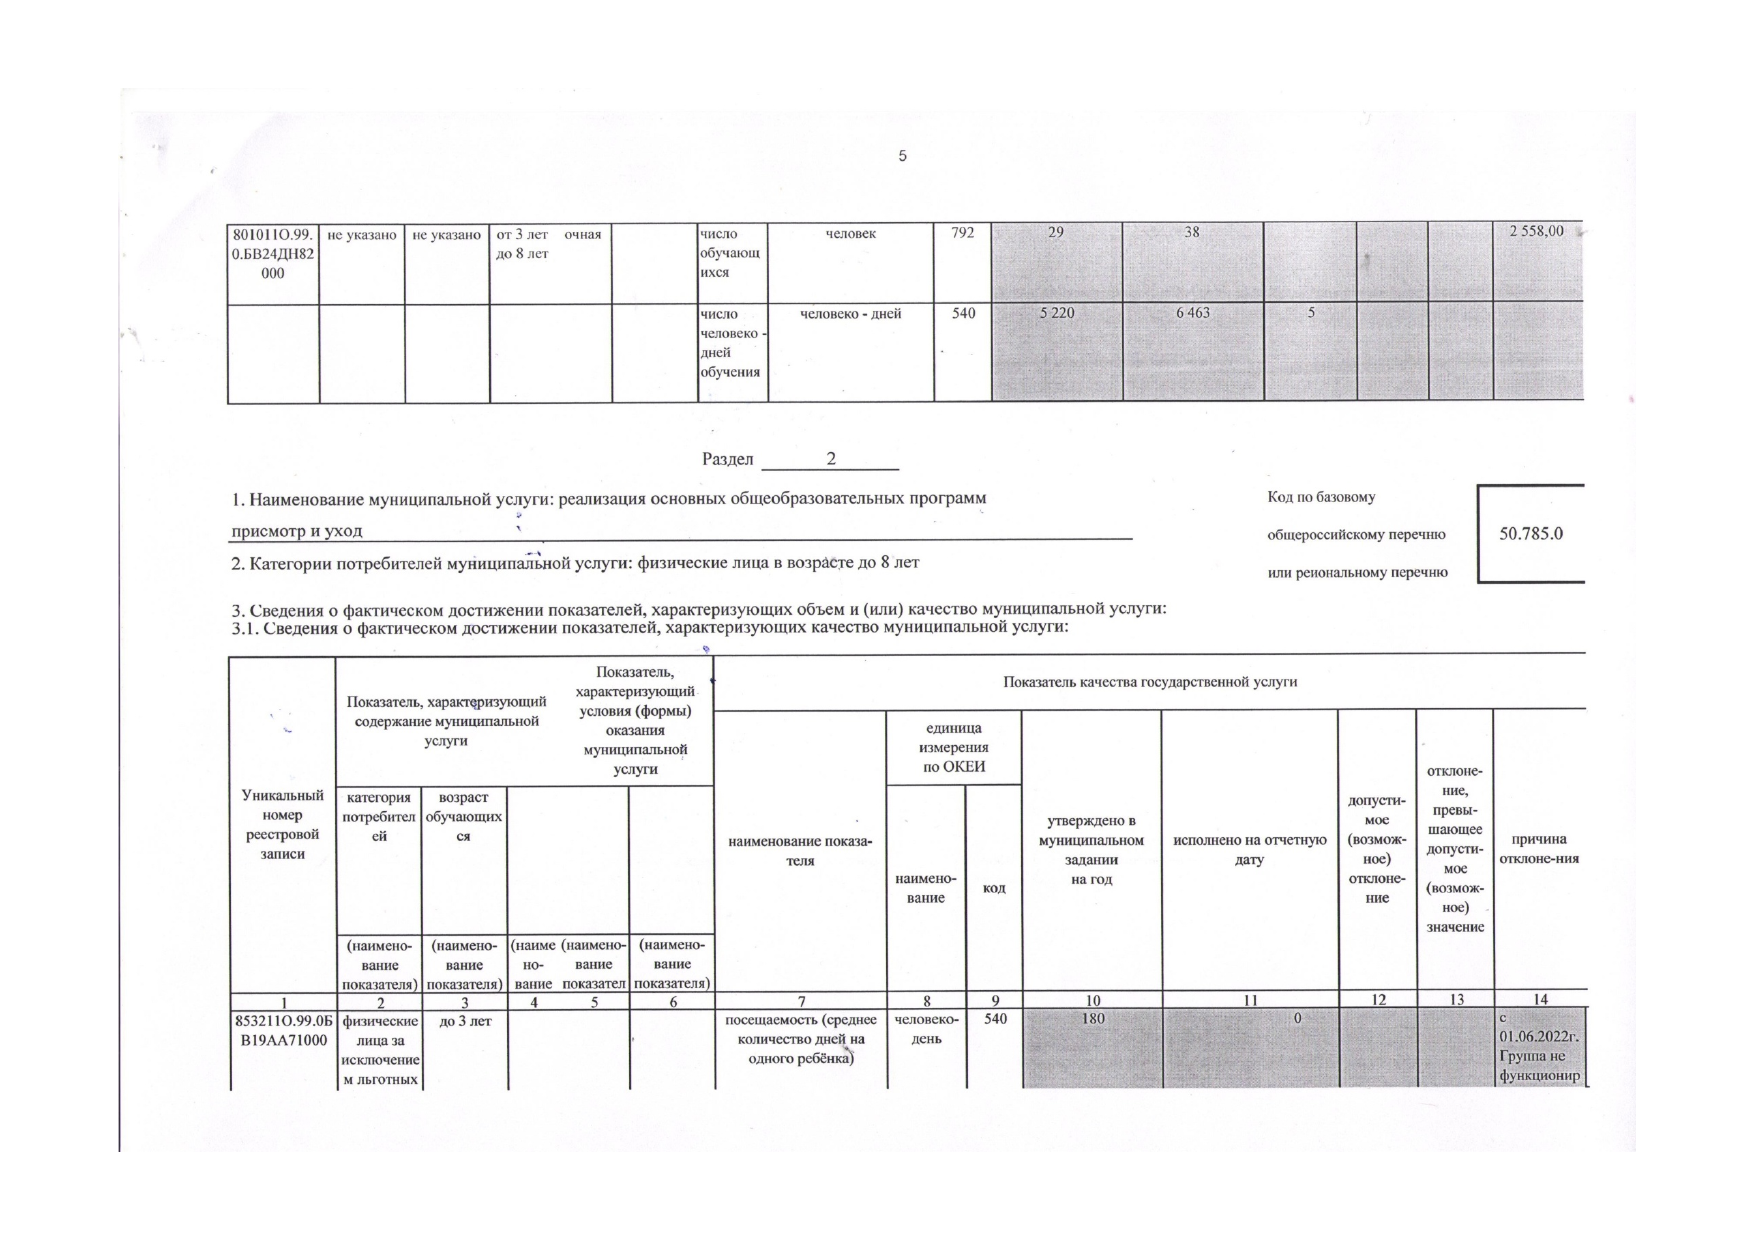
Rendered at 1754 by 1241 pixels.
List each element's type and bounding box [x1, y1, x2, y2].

picture [118, 88, 1636, 1152]
